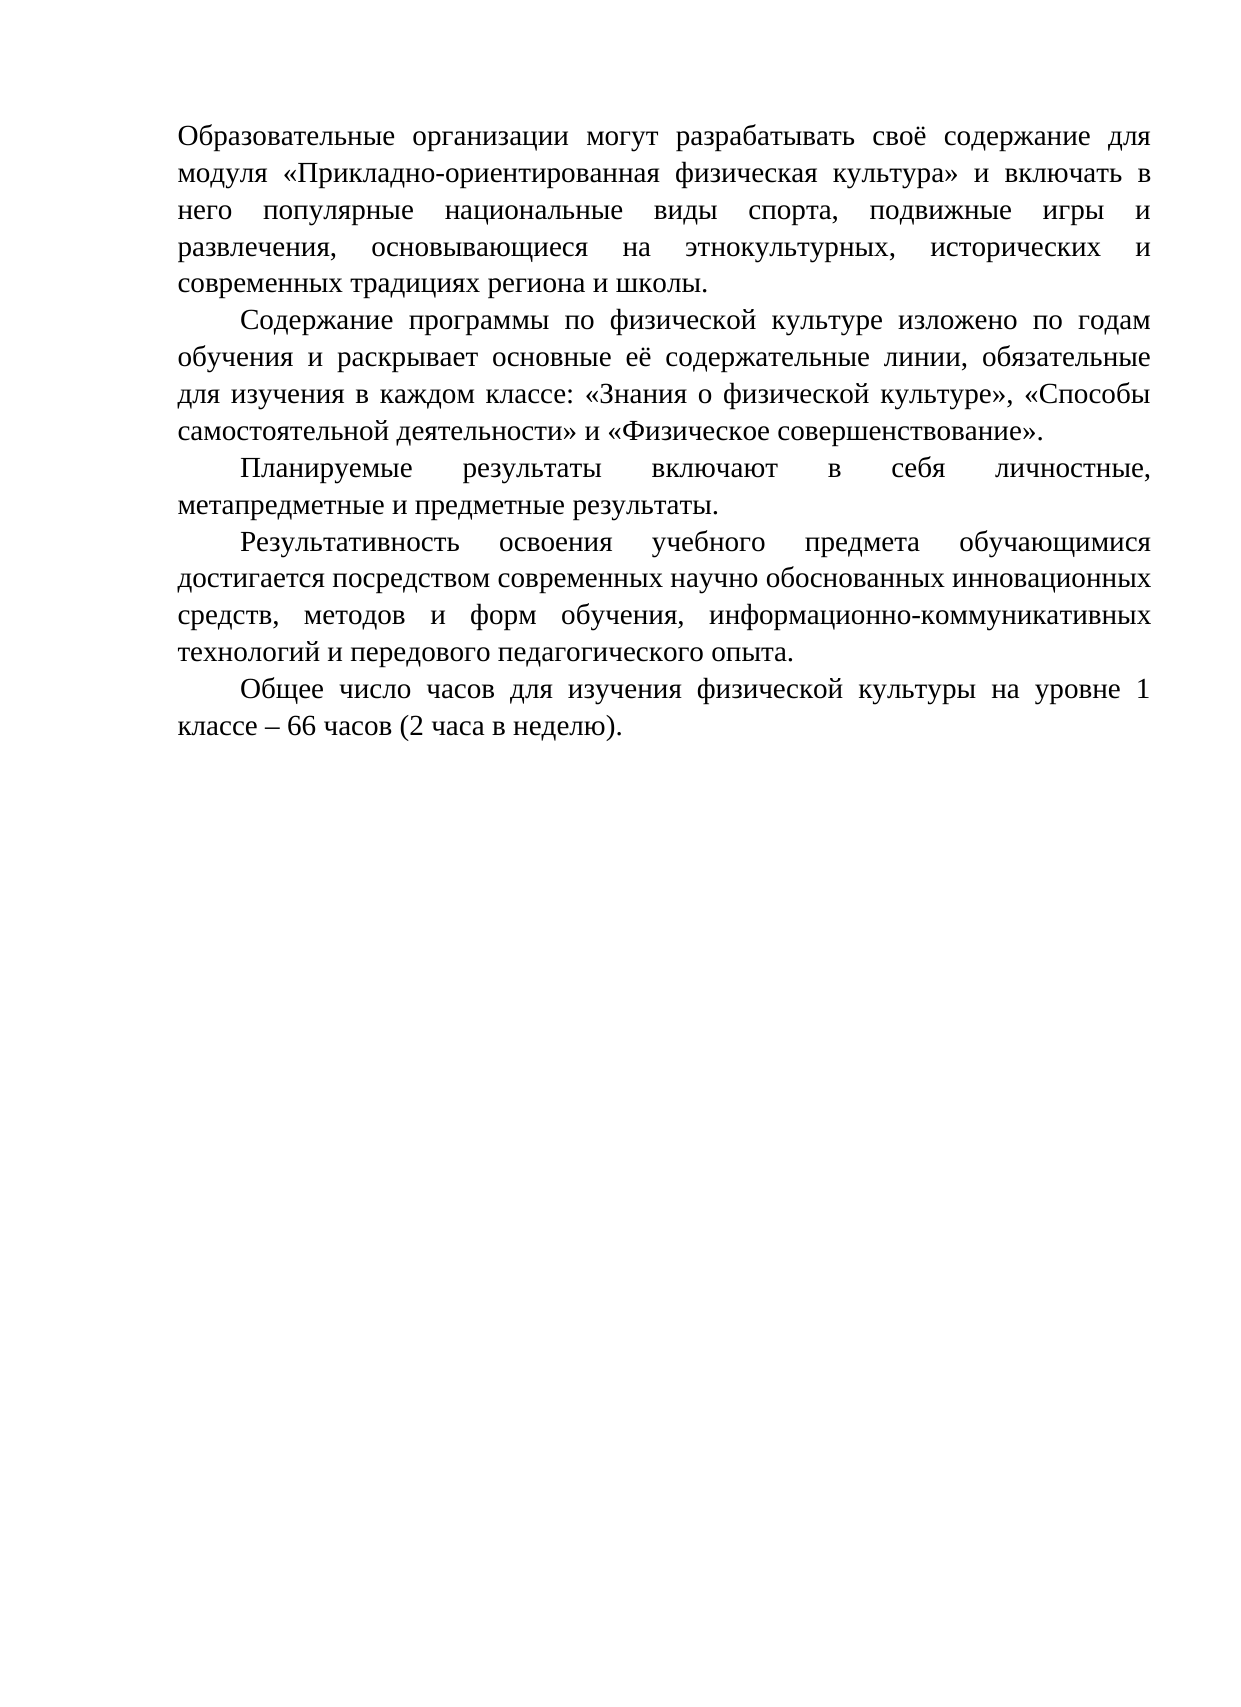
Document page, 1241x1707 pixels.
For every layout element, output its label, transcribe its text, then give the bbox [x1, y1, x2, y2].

text Содержание программы по физической культуре изложено по годам обучения и раскрывает основные её содержательные линии, обязательные для изучения в каждом классе: «Знания о физической культуре», «Способы самостоятельной деятельности» и «Физическое совершенствование». [177, 302, 1152, 447]
text Результативность освоения учебного предмета обучающимися достигается посредством современных научно обоснованных инновационных средств, методов и форм обучения, информационно-коммуникативных технологий и передового педагогического опыта. [177, 524, 1152, 668]
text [177, 118, 1152, 299]
text Планируемые результаты включают в себя личностные, метапредметные и предметные результаты. [177, 450, 1152, 520]
text Общее число часов для изучения физической культуры на уровне 1 классе – 66 часов (2 часа в неделю). [177, 671, 1152, 742]
